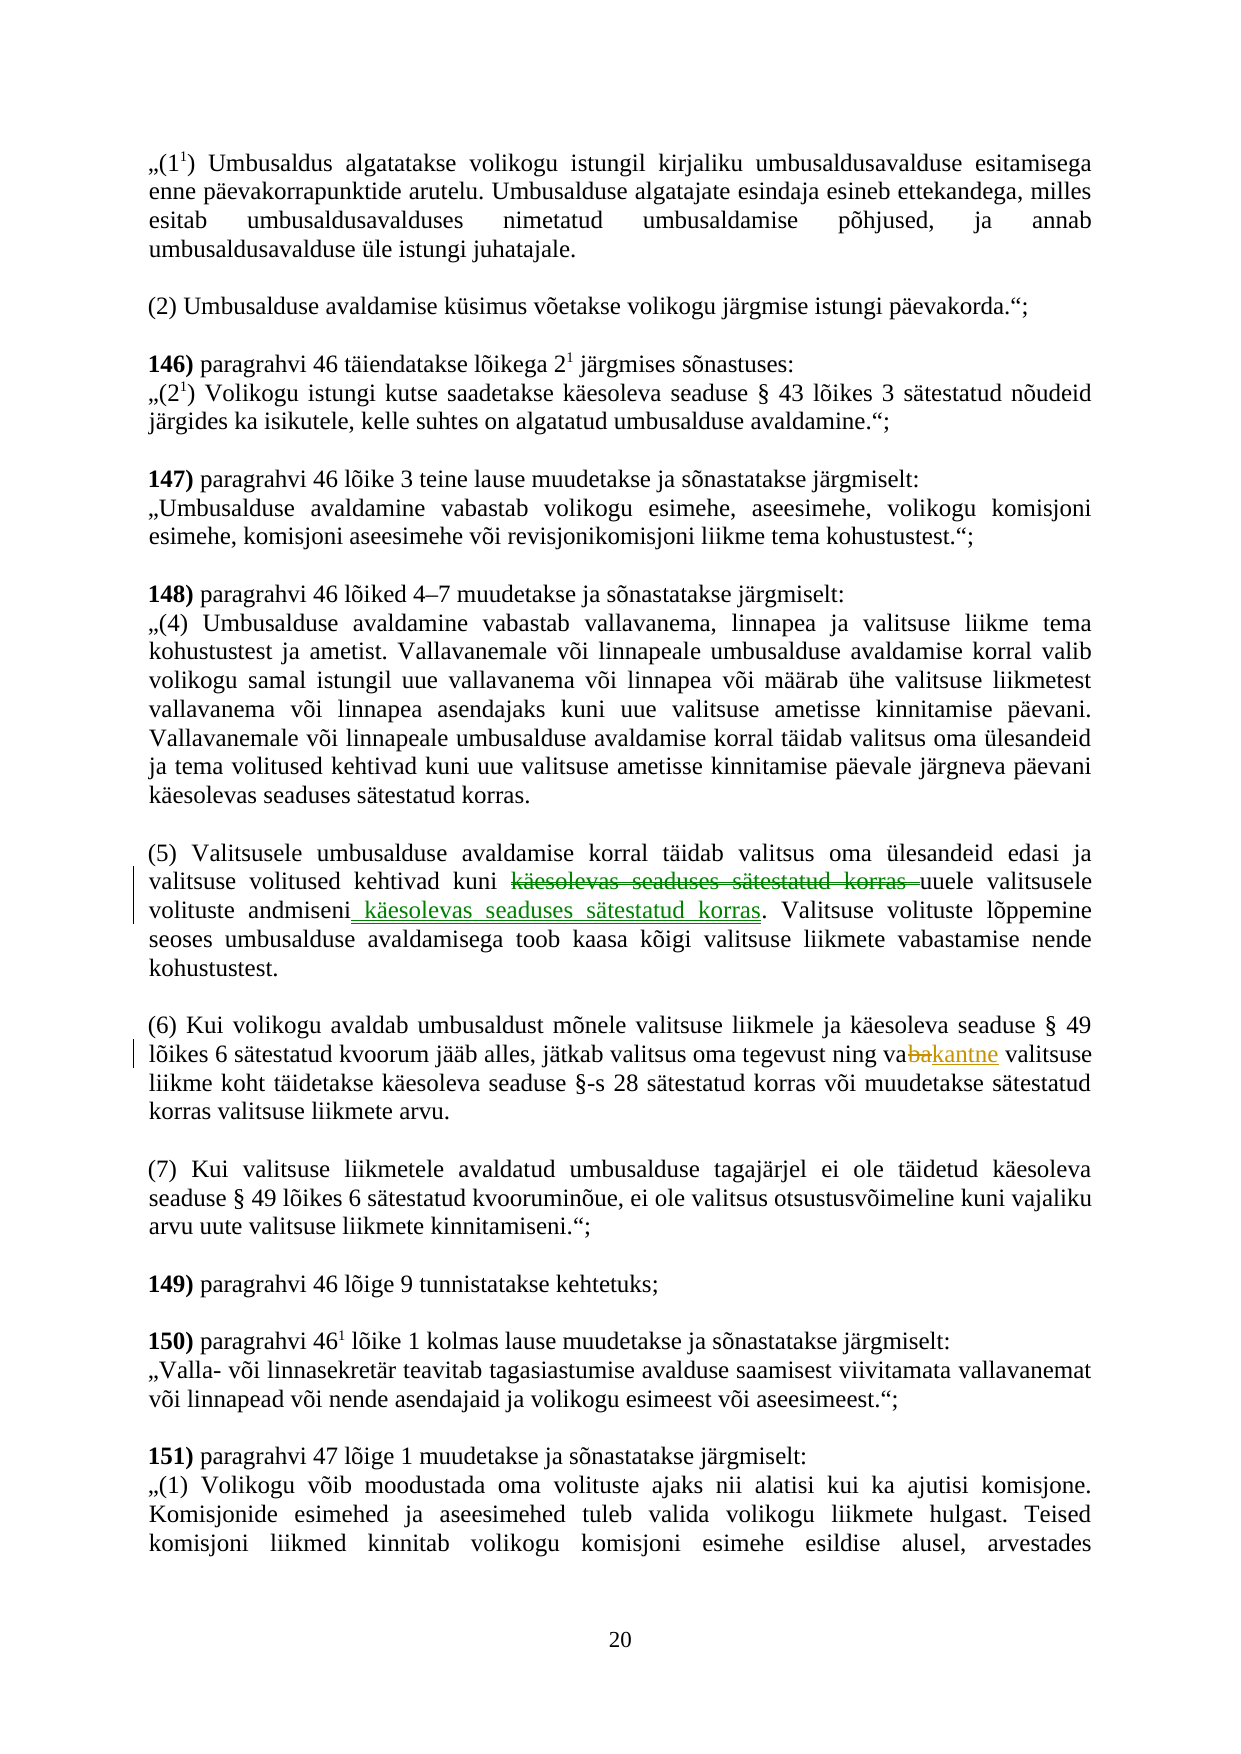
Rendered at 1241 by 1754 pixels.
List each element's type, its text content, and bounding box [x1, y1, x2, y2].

text 150) paragrahvi 461 lõike 1 kolmas lause muudetakse ja sõnastatakse järgmiselt: [148, 1326, 1092, 1355]
text „Valla- või linnasekretär teavitab tagasiastumise avalduse saamisest viivitamata vallavanemat või linnapead või nende asendajaid ja volikogu esimeest või aseesimeest.“; [148, 1355, 1092, 1413]
text 146) paragrahvi 46 täiendatakse lõikega 21 järgmises sõnastuses: [148, 349, 1092, 378]
text „(4) Umbusalduse avaldamine vabastab vallavanema, linnapea ja valitsuse liikme tema kohustustest ja ametist. Vallavanemale või linnapeale umbusalduse avaldamise korral valib volikogu samal istungil uue vallavanema või linnapea või määrab ühe valitsuse liikmetest vallavanema või linnapea asendajaks kuni uue valitsuse ametisse kinnitamise päevani. Vallavanemale või linnapeale umbusalduse avaldamise korral täidab valitsus oma ülesandeid ja tema volitused kehtivad kuni uue valitsuse ametisse kinnitamise päevale järgneva päevani käesolevas seaduses sätestatud korras. [148, 608, 1092, 809]
text 151) paragrahvi 47 lõige 1 muudetakse ja sõnastatakse järgmiselt: [148, 1441, 1092, 1470]
text 148) paragrahvi 46 lõiked 4–7 muudetakse ja sõnastatakse järgmiselt: [148, 579, 1092, 608]
text (6) Kui volikogu avaldab umbusaldust mõnele valitsuse liikmele ja käesoleva seaduse § 49 lõikes 6 sätestatud kvoorum jääb alles, jätkab valitsus oma tegevust ning va valitsuse liikme koht täidetakse käesoleva seaduse §-s 28 sätestatud korras või muudetakse sätestatud korras valitsuse liikmete arvu. [148, 1010, 1092, 1125]
text (2) Umbusalduse avaldamise küsimus võetakse volikogu järgmise istungi päevakorda.“; [148, 291, 1092, 320]
text (5) Valitsusele umbusalduse avaldamise korral täidab valitsus oma ülesandeid edasi ja valitsuse volitused kehtivad kuni uuele valitsusele volituste andmiseni. Valitsuse volituste lõppemine seoses umbusalduse avaldamisega toob kaasa kõigi valitsuse liikmete vabastamise nende kohustustest. [148, 838, 1092, 981]
text „(11) Umbusaldus algatatakse volikogu istungil kirjaliku umbusaldusavalduse esitamisega enne päevakorrapunktide arutelu. Umbusalduse algatajate esindaja esineb ettekandega, milles esitab umbusaldusavalduses nimetatud umbusaldamise põhjused, ja annab umbusaldusavalduse üle istungi juhatajale. [148, 148, 1092, 263]
text 149) paragrahvi 46 lõige 9 tunnistatakse kehtetuks; [148, 1269, 1092, 1298]
text 147) paragrahvi 46 lõike 3 teine lause muudetakse ja sõnastatakse järgmiselt: [148, 464, 1092, 493]
text „Umbusalduse avaldamine vabastab volikogu esimehe, aseesimehe, volikogu komisjoni esimehe, komisjoni aseesimehe või revisjonikomisjoni liikme tema kohustustest.“; [148, 493, 1092, 550]
text „(21) Volikogu istungi kutse saadetakse käesoleva seaduse § 43 lõikes 3 sätestatud nõudeid järgides ka isikutele, kelle suhtes on algatatud umbusalduse avaldamine.“; [148, 378, 1092, 435]
text (7) Kui valitsuse liikmetele avaldatud umbusalduse tagajärjel ei ole täidetud käesoleva seaduse § 49 lõikes 6 sätestatud kvooruminõue, ei ole valitsus otsustusvõimeline kuni vajaliku arvu uute valitsuse liikmete kinnitamiseni.“; [148, 1154, 1092, 1240]
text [148, 1470, 1092, 1556]
